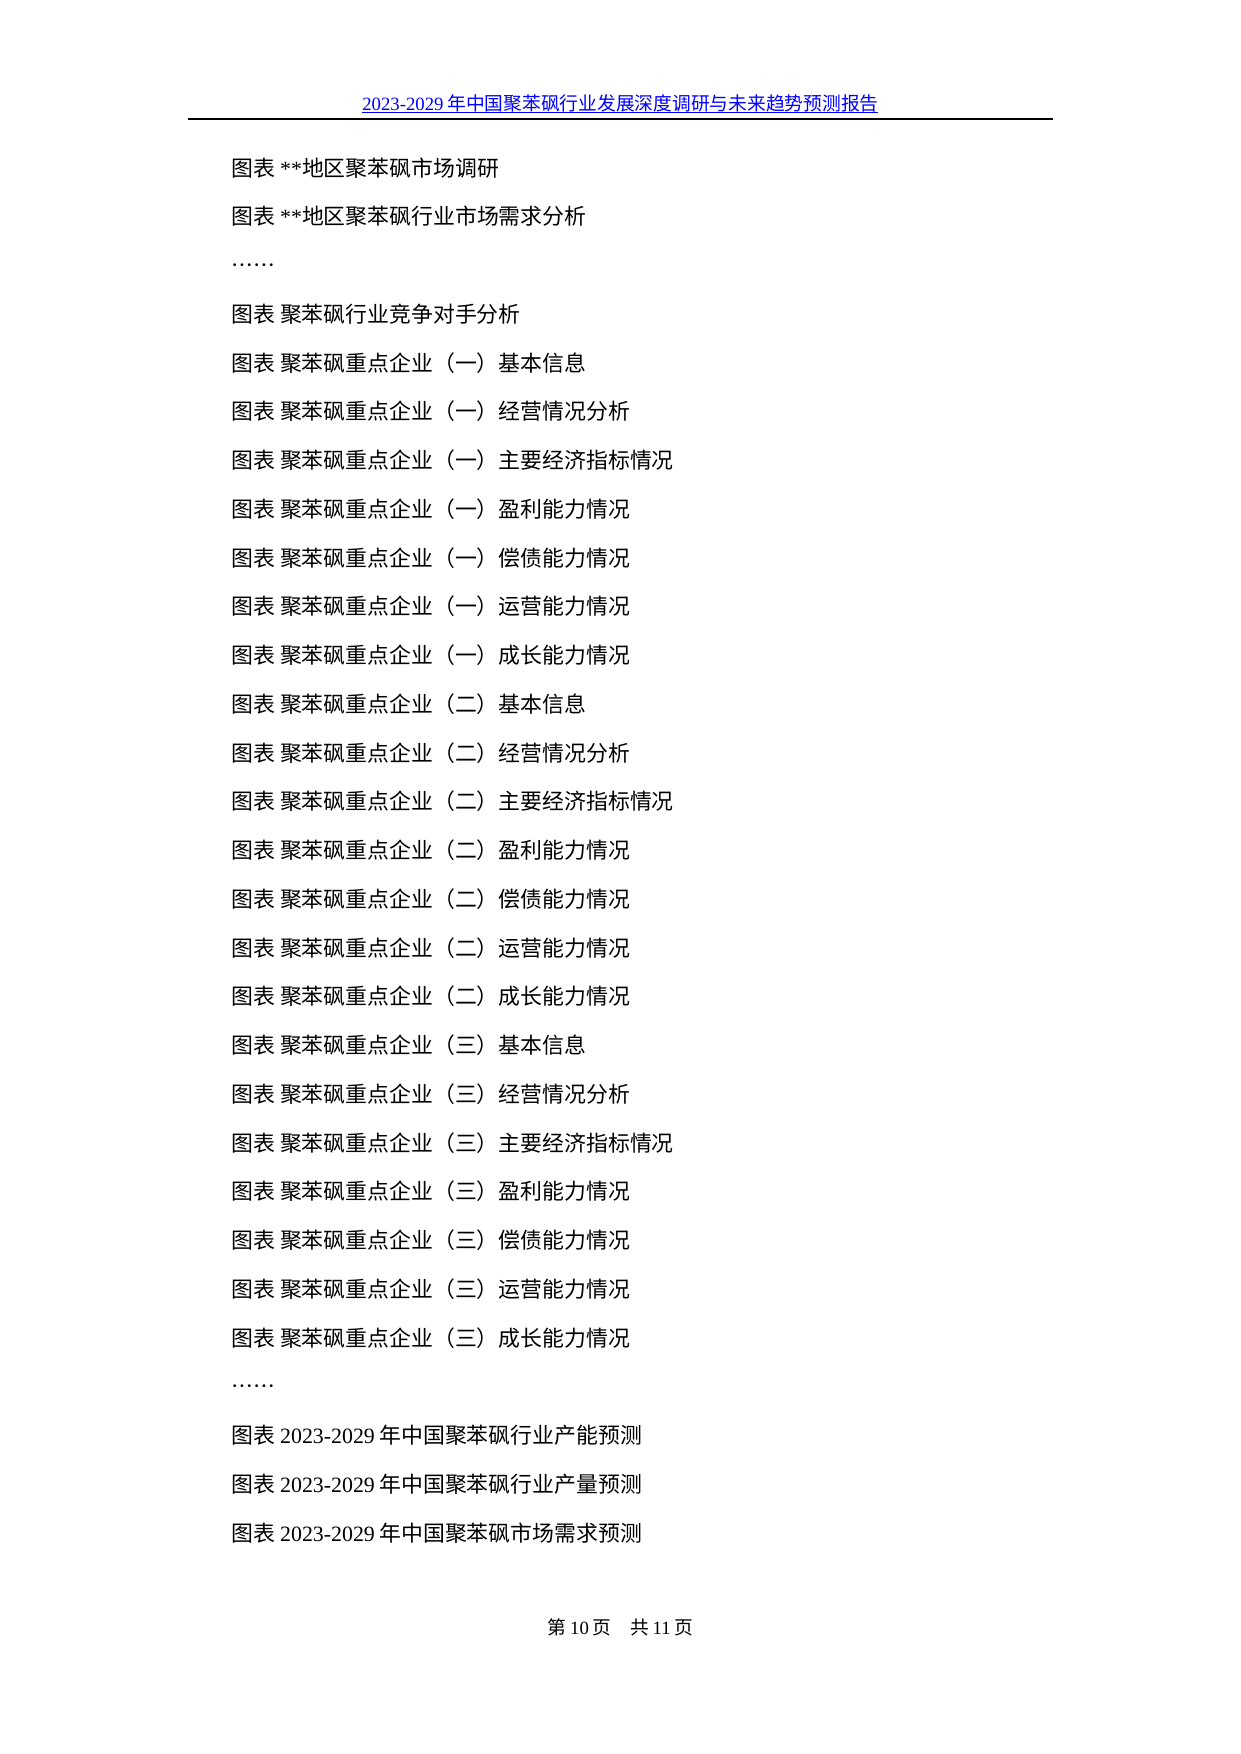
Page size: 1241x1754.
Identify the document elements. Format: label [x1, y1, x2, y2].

text [187, 150, 1053, 1548]
